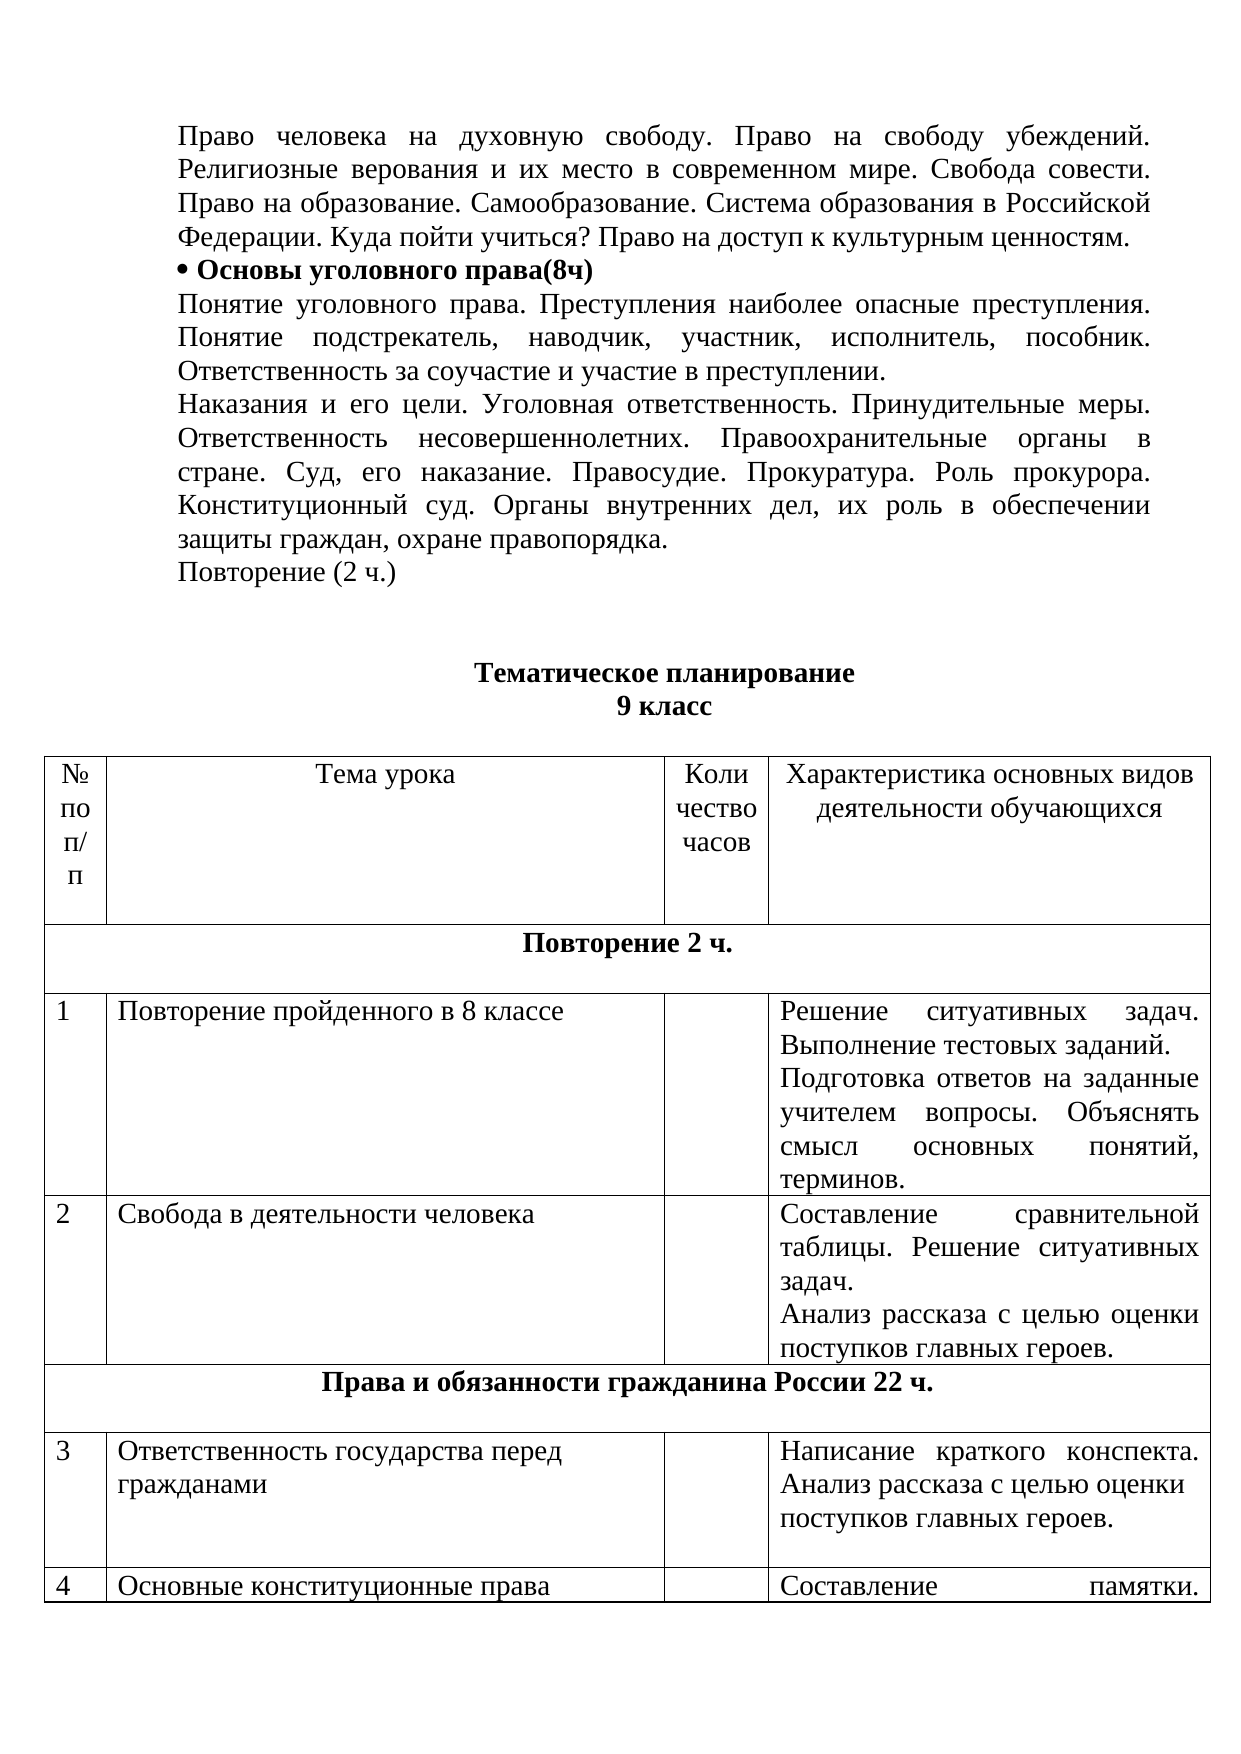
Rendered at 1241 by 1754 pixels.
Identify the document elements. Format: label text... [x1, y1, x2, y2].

text Тематическое планирование [177, 655, 1152, 688]
table_header № по п/п [45, 757, 106, 924]
table_cell 4 [45, 1568, 106, 1601]
table_header Тема урока [107, 757, 664, 924]
table_cell [665, 1568, 768, 1601]
table_cell Права и обязанности гражданина России 22 ч. [45, 1365, 1210, 1432]
table_cell Свобода в деятельности человека [107, 1196, 664, 1363]
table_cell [769, 1568, 1210, 1601]
text Понятие уголовного права. Преступления наиболее опасные преступления. Понятие подстрекатель, наводчик, участник, исполнитель, пособник. Ответственность за соучастие и участие в преступлении. [177, 286, 1152, 387]
table_cell Написание краткого конспекта. Анализ рассказа с целью оценки поступков главных героев. [769, 1433, 1210, 1567]
table_header Характеристика основных видов деятельности обучающихся [769, 757, 1210, 924]
table_cell Составление сравнительной таблицы. Решение ситуативных задач. Анализ рассказа с целью оценки поступков главных героев. [769, 1196, 1210, 1363]
table_cell Повторение пройденного в 8 классе [107, 994, 664, 1195]
table_cell [665, 994, 768, 1195]
table_cell 1 [45, 994, 106, 1195]
table_header Коли чество часов [665, 757, 768, 924]
text Право человека на духовную свободу. Право на свободу убеждений. Религиозные верования и их место в современном мире. Свобода совести. Право на образование. Самообразование. Система образования в Российской Федерации. Куда пойти учиться? Право на доступ к культурным ценностям. [177, 118, 1152, 252]
table_cell Повторение 2 ч. [45, 925, 1210, 992]
text Повторение (2 ч.) [177, 554, 1152, 588]
text Основы уголовного права(8ч) [177, 252, 1152, 286]
table_cell 3 [45, 1433, 106, 1567]
text 9 класс [177, 688, 1152, 722]
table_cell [107, 1568, 664, 1601]
table_cell Решение ситуативных задач. Выполнение тестовых заданий. Подготовка ответов на заданные учителем вопросы. Объяснять смысл основных понятий, терминов. [769, 994, 1210, 1195]
table_cell Ответственность государства перед гражданами [107, 1433, 664, 1567]
table_cell 2 [45, 1196, 106, 1363]
table_cell [665, 1196, 768, 1363]
text Наказания и его цели. Уголовная ответственность. Принудительные меры. Ответственность несовершеннолетних. Правоохранительные органы в стране. Суд, его наказание. Правосудие. Прокуратура. Роль прокурора. Конституционный суд. Органы внутренних дел, их роль в обеспечении защиты граждан, охране правопорядка. [177, 387, 1152, 554]
table_cell [665, 1433, 768, 1567]
